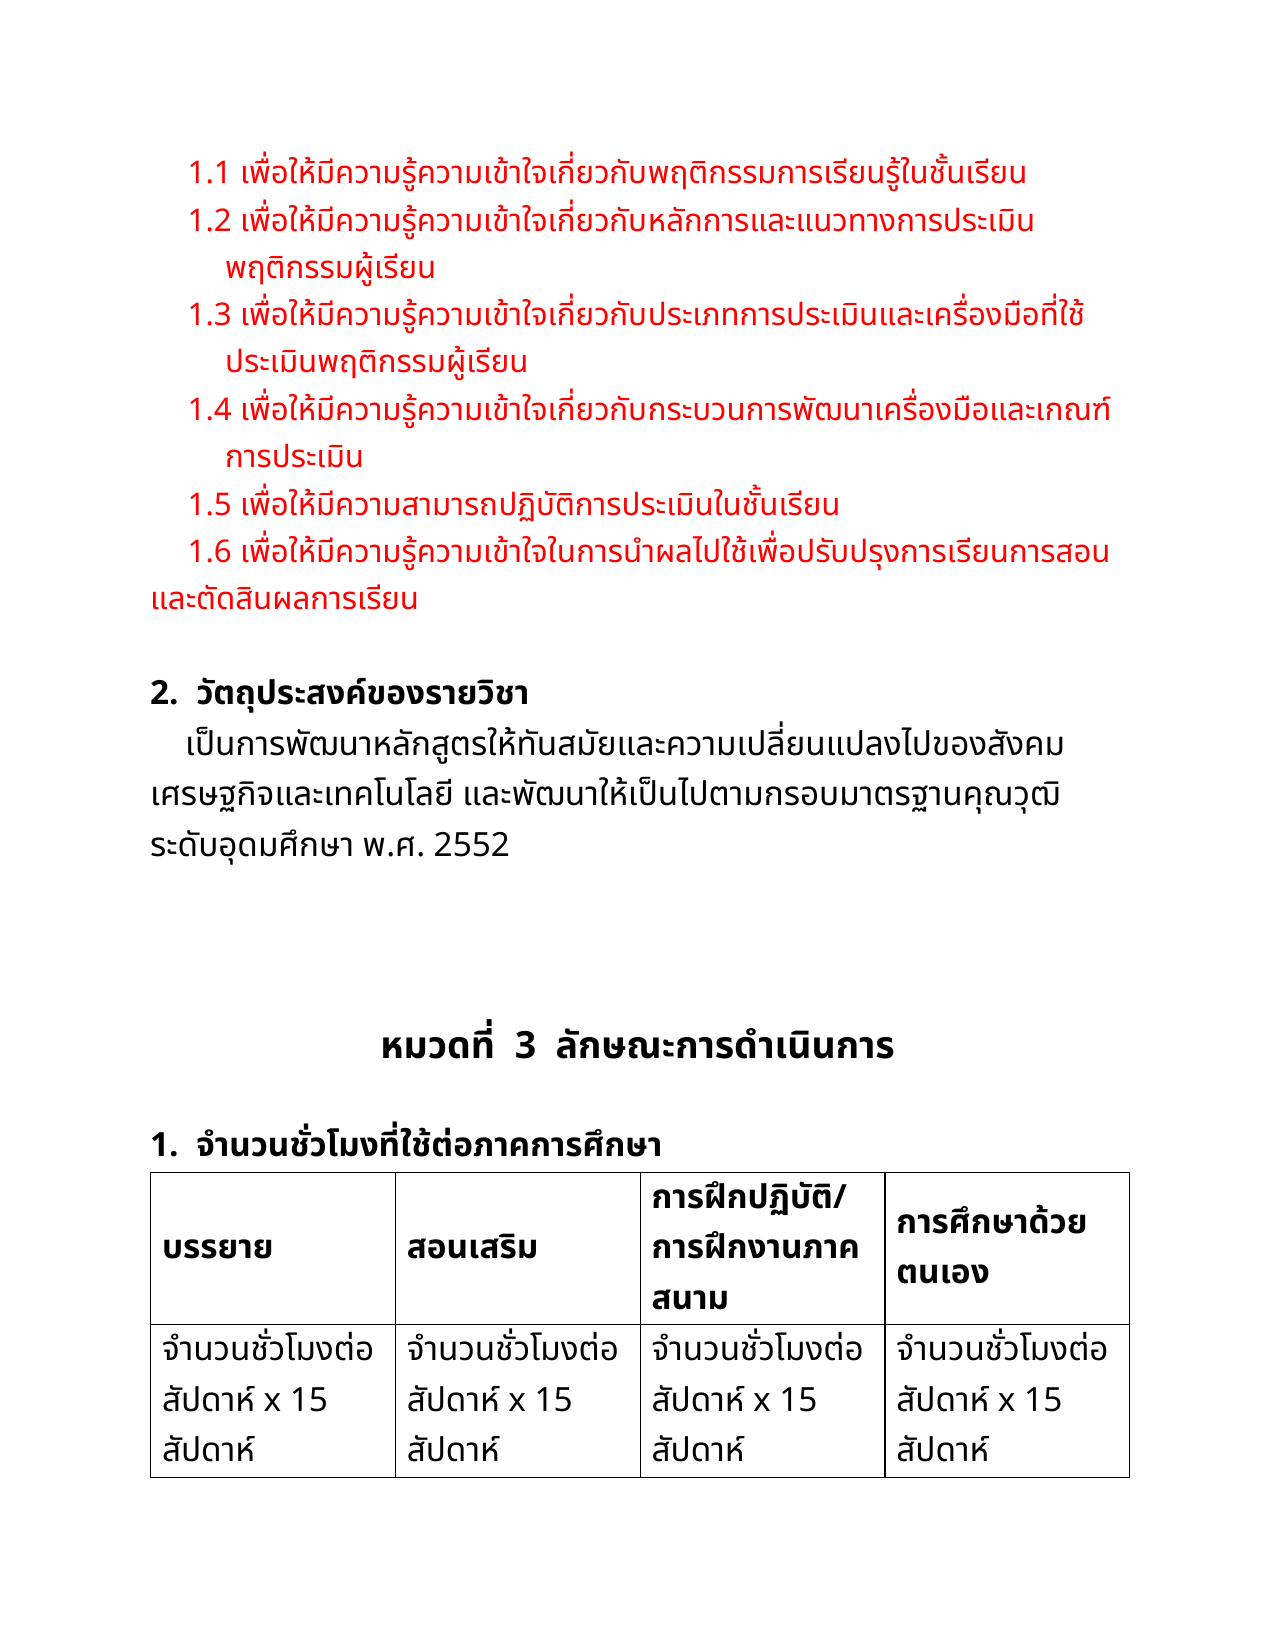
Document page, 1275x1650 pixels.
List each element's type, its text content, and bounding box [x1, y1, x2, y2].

text หมวดที่ 3 ลักษณะการดำเนินการ [150, 1019, 1125, 1076]
text 1.5 เพื่อให้มีความสามารถปฏิบัติการประเมินในชั้นเรียน [187, 482, 1125, 529]
text 1.2 เพื่อให้มีความรู้ความเข้าใจเกี่ยวกับหลักการและแนวทางการประเมินพฤติกรรมผู้เรียน [187, 197, 1125, 292]
text 1.3 เพื่อให้มีความรู้ความเข้าใจเกี่ยวกับประเภทการประเมินและเครื่องมือที่ใช้ประเมินพฤติกรรมผู้เรียน [187, 292, 1125, 387]
table_cell จำนวนชั่วโมงต่อสัปดาห์ x 15 สัปดาห์ [641, 1325, 884, 1477]
table_cell จำนวนชั่วโมงต่อสัปดาห์ x 15 สัปดาห์ [886, 1325, 1129, 1477]
table_header การศึกษาด้วยตนเอง [886, 1173, 1129, 1324]
text 2. วัตถุประสงค์ของรายวิชา [150, 669, 1125, 720]
table_cell จำนวนชั่วโมงต่อสัปดาห์ x 15 สัปดาห์ [151, 1325, 395, 1477]
table_cell จำนวนชั่วโมงต่อสัปดาห์ x 15 สัปดาห์ [396, 1325, 640, 1477]
text 1. จำนวนชั่วโมงที่ใช้ต่อภาคการศึกษา [150, 1121, 1125, 1172]
text 1.6 เพื่อให้มีความรู้ความเข้าใจในการนำผลไปใช้เพื่อปรับปรุงการเรียนการสอนและตัดสินผลการเรียน [150, 529, 1125, 624]
text 1.4 เพื่อให้มีความรู้ความเข้าใจเกี่ยวกับกระบวนการพัฒนาเครื่องมือและเกณฑ์การประเมิน [187, 387, 1125, 482]
text 1.1 เพื่อให้มีความรู้ความเข้าใจเกี่ยวกับพฤติกรรมการเรียนรู้ในชั้นเรียน [187, 150, 1125, 197]
text เป็นการพัฒนาหลักสูตรให้ทันสมัยและความเปลี่ยนแปลงไปของสังคม เศรษฐกิจและเทคโนโลยี และพัฒนาให้เป็นไปตามกรอบมาตรฐานคุณวุฒิระดับอุดมศึกษา พ.ศ. 2552 [150, 720, 1125, 871]
table_header บรรยาย [151, 1173, 395, 1324]
table_header การฝึกปฏิบัติ/การฝึกงานภาคสนาม [641, 1173, 884, 1324]
table_header สอนเสริม [396, 1173, 640, 1324]
